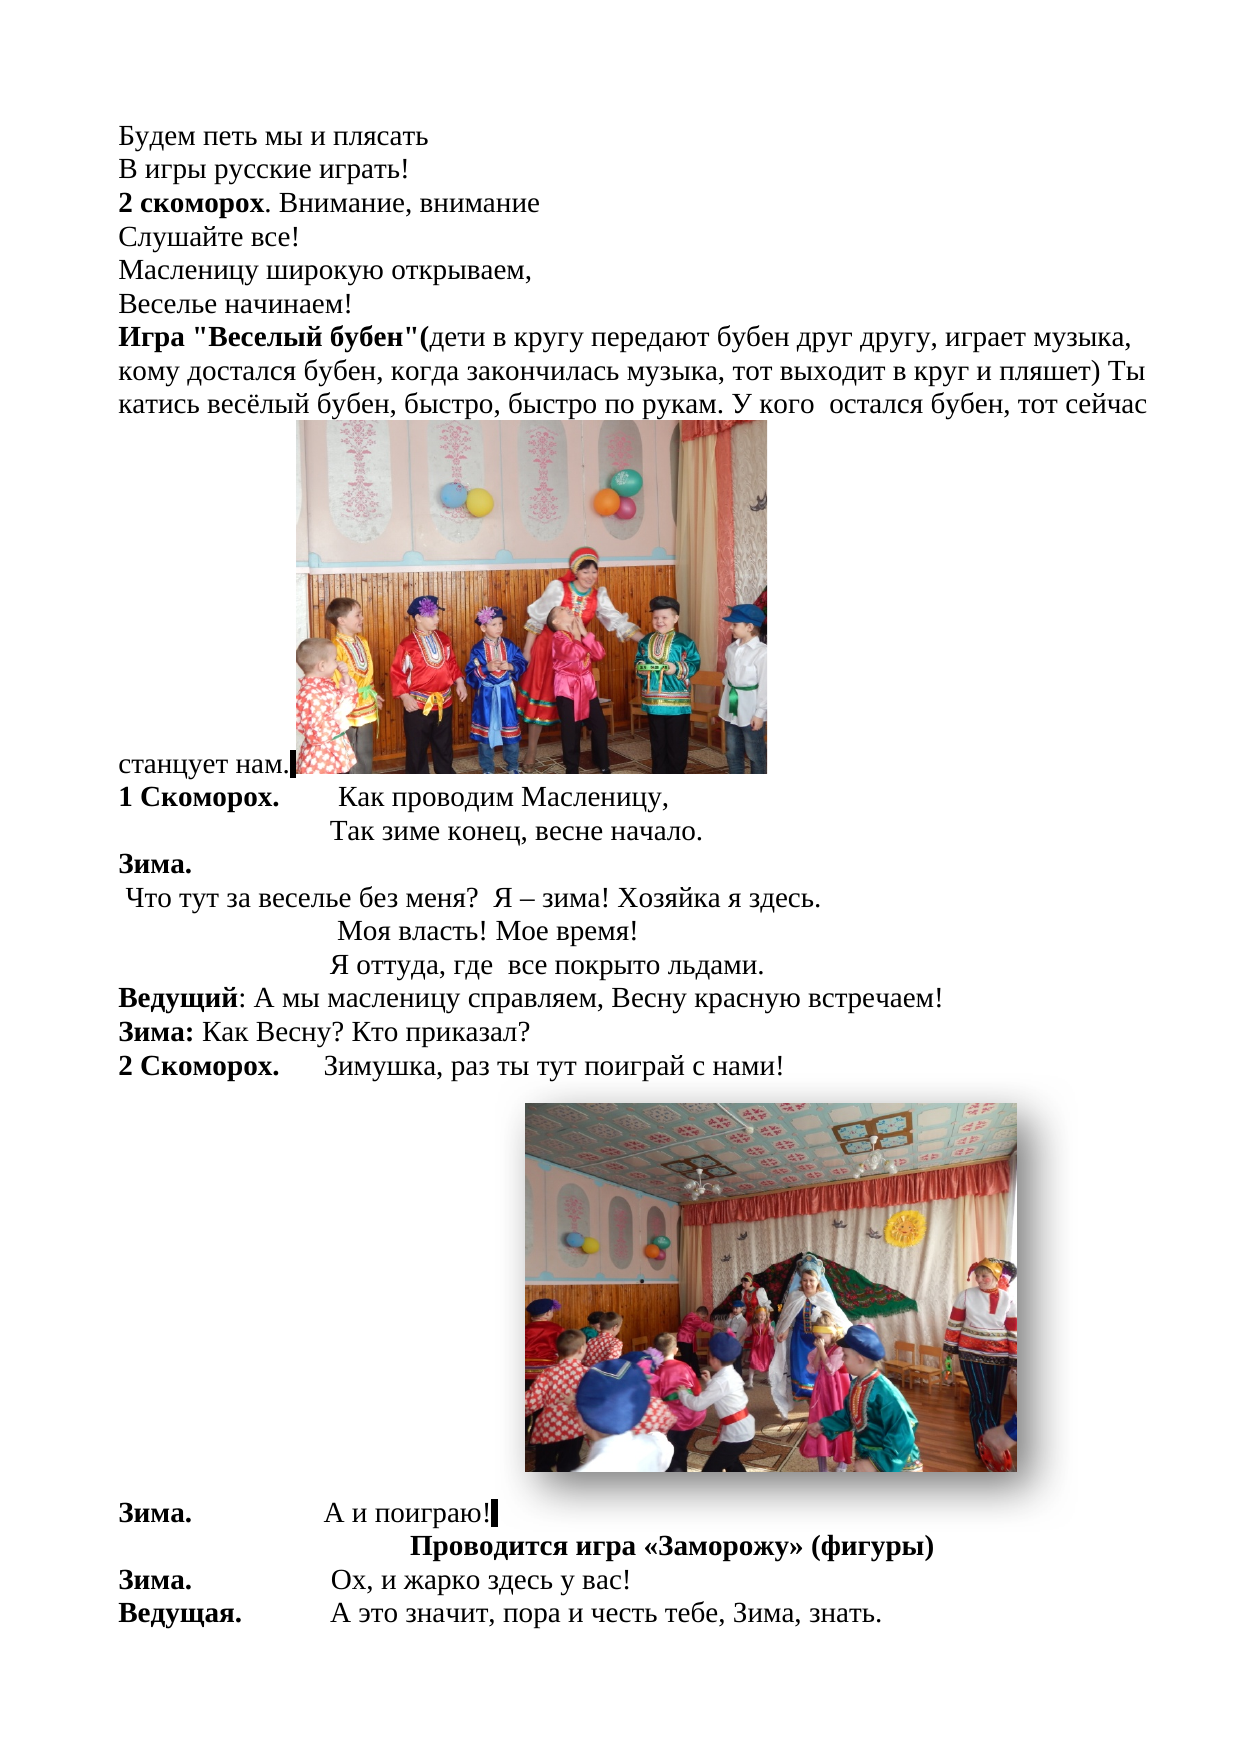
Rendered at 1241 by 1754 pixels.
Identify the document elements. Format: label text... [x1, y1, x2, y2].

text Слушайте все! [118, 219, 1152, 252]
text 2 Скоморох. Зимушка, раз ты тут поиграй с нами! [118, 1048, 1152, 1081]
text Что тут за веселье без меня? Я – зима! Хозяйка я здесь. [118, 880, 1152, 913]
text Зима: Как Весну? Кто приказал? [118, 1014, 1152, 1048]
text Веселье начинаем! [118, 286, 1152, 319]
picture [296, 420, 768, 774]
text Масленицу широкую открываем, [118, 252, 1152, 286]
text Будем петь мы и плясать [118, 118, 1152, 152]
text Так зиме конец, весне начало. [118, 813, 1152, 846]
text Зима. [118, 846, 1152, 880]
text Я оттуда, где все покрыто льдами. [118, 947, 1152, 981]
text 1 Скоморох. Как проводим Масленицу, [118, 779, 1152, 813]
text Ведущая. А это значит, пора и честь тебе, Зима, знать. [118, 1595, 1152, 1629]
text Моя власть! Мое время! [118, 913, 1152, 947]
text В игры русские играть! [118, 152, 1152, 185]
text 2 скоморох. Внимание, внимание [118, 185, 1152, 219]
text Ведущий: А мы масленицу справляем, Весну красную встречаем! [118, 981, 1152, 1014]
text Зима. Ох, и жарко здесь у вас! [118, 1562, 1152, 1595]
text Проводится игра «Заморожу» (фигуры) [118, 1528, 1152, 1562]
picture [525, 1103, 1017, 1472]
